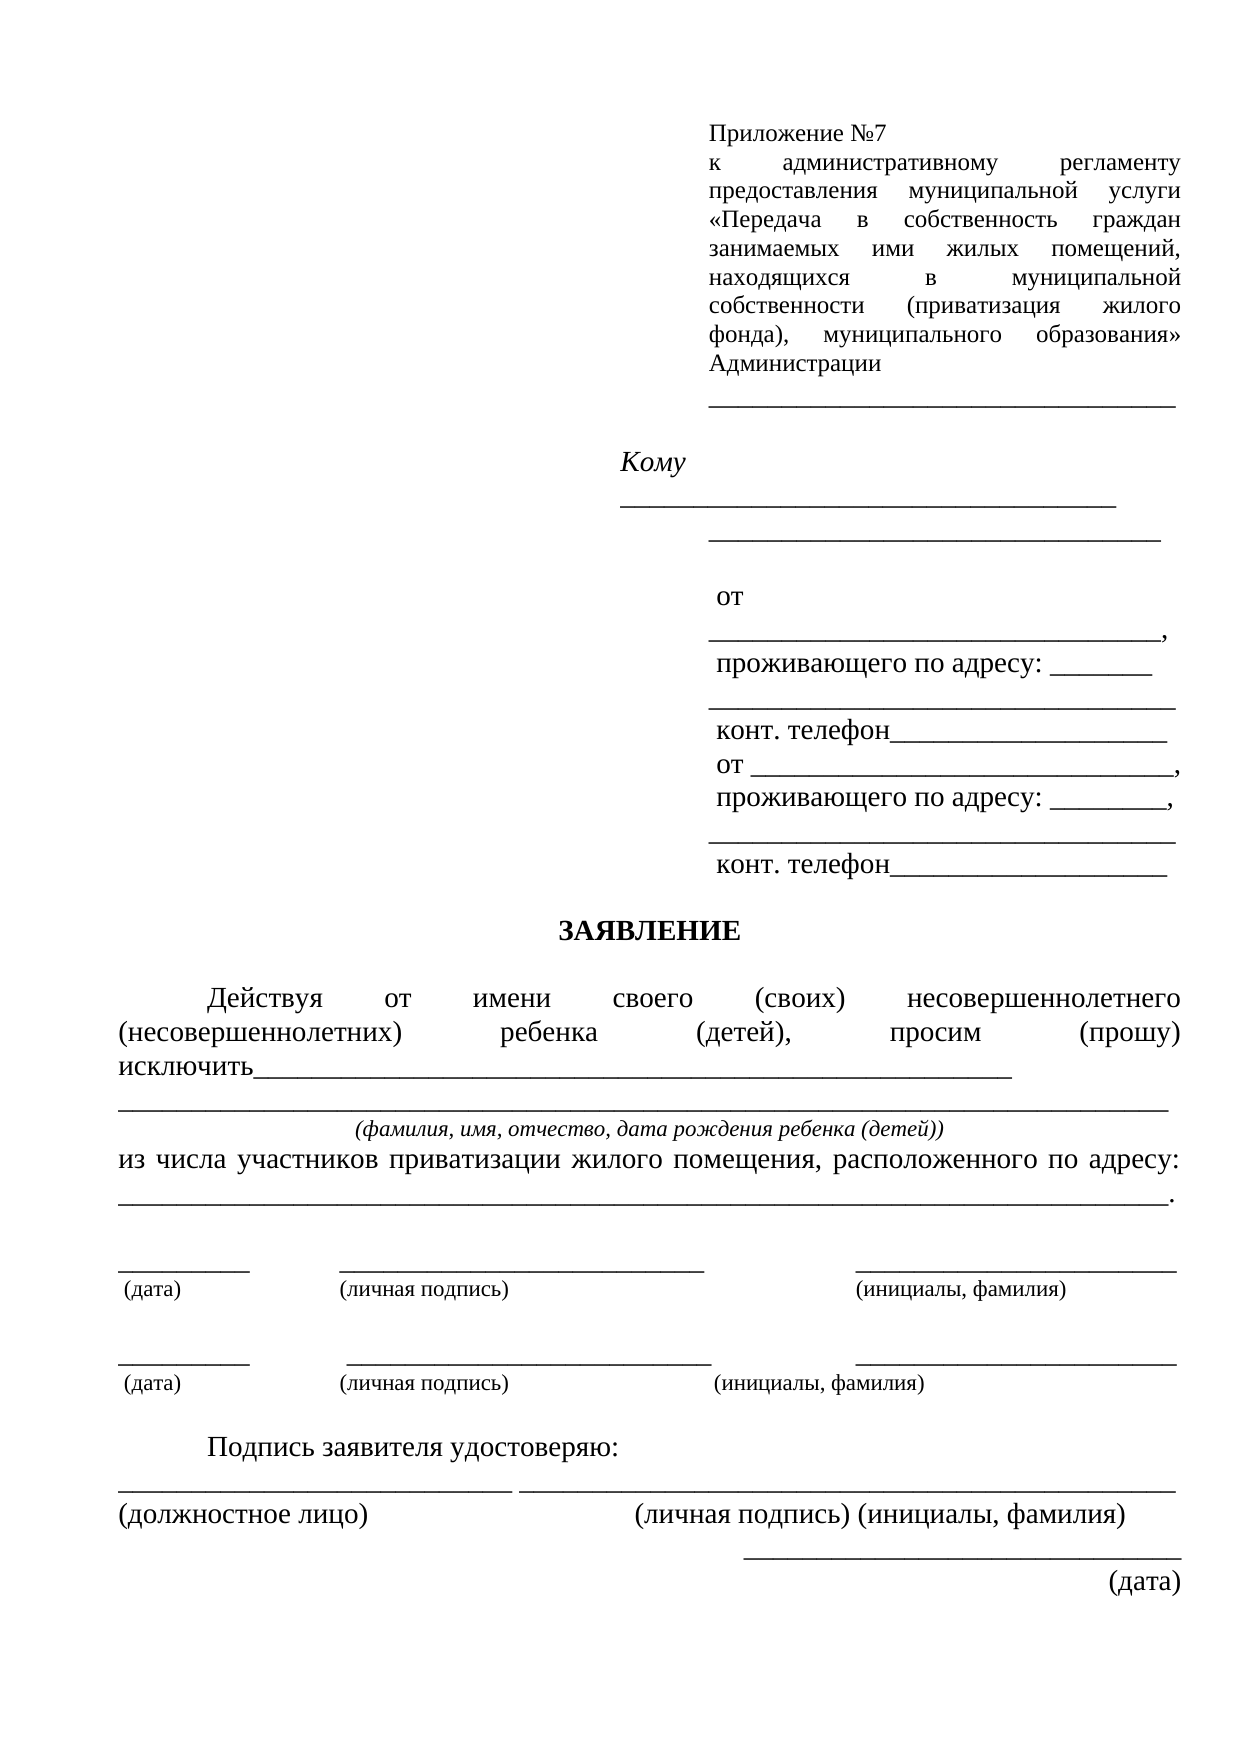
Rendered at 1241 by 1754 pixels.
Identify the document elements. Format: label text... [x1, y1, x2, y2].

text Действуя от имени своего (своих) несовершеннолетнего (несовершеннолетних) ребенка (детей), просим (прошу) исключить____________________________________________________ [118, 981, 1181, 1081]
text конт. телефон___________________ [709, 712, 1181, 746]
text (фамилия, имя, отчество, дата рождения ребенка (детей)) [118, 1115, 1181, 1141]
text к административному регламенту предоставления муниципальной услуги «Передача в собственность граждан занимаемых ими жилых помещений, находящихся в муниципальной собственности (приватизация жилого фонда), муниципального образования» Администрации ________________________________ [709, 147, 1181, 410]
text ________________________________ [709, 813, 1181, 846]
text ЗАЯВЛЕНИЕ [118, 913, 1181, 947]
text (дата) (личная подпись) (инициалы, фамилия) [118, 1369, 1181, 1395]
text ___________________________ _____________________________________________ [118, 1462, 1181, 1496]
text конт. телефон___________________ [709, 846, 1181, 880]
text из числа участников приватизации жилого помещения, расположенного по адресу: ________________________________________________________________________. [118, 1141, 1181, 1208]
text от _______________________________, [709, 578, 1181, 645]
text проживающего по адресу: ________, [709, 779, 1181, 813]
text _________ _________________________ ______________________ [118, 1335, 1181, 1369]
text Кому __________________________________ [620, 444, 1181, 511]
text Приложение №7 [709, 118, 1181, 147]
text ______________________________ [118, 1529, 1181, 1563]
text (должностное лицо) (личная подпись) (инициалы, фамилия) [118, 1496, 1181, 1529]
text (дата) (личная подпись) (инициалы, фамилия) [118, 1275, 1181, 1302]
text (дата) [118, 1563, 1181, 1596]
text _______________________________ [709, 511, 1181, 544]
text ________________________________ [709, 679, 1181, 712]
text от _____________________________, [709, 746, 1181, 779]
text проживающего по адресу: _______ [709, 645, 1181, 679]
text _________ _________________________ ______________________ [118, 1242, 1181, 1275]
text ________________________________________________________________________ [118, 1081, 1181, 1115]
text Подпись заявителя удостоверяю: [118, 1429, 1181, 1462]
